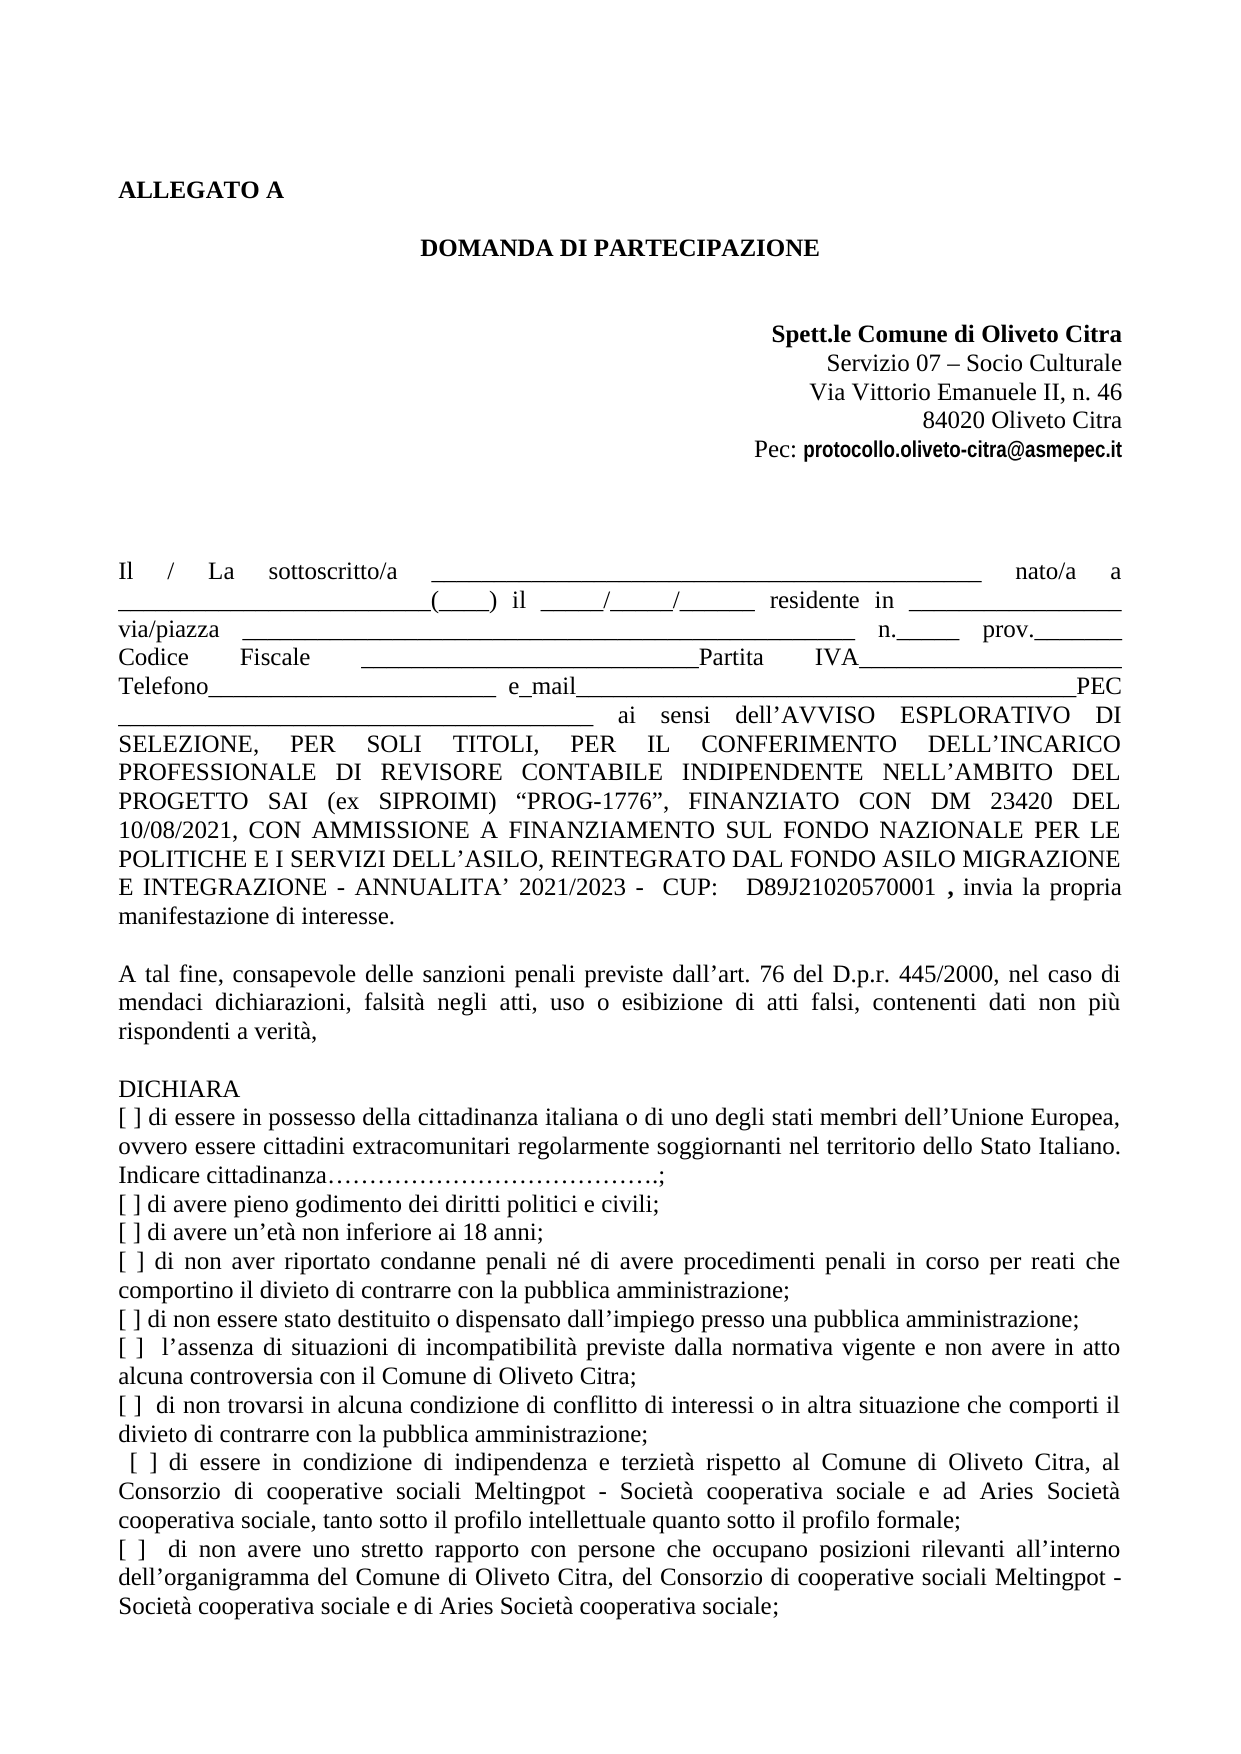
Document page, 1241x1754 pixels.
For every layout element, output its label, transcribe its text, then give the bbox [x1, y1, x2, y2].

text [ ] di non avere uno stretto rapporto con persone che occupano posizioni rilevanti all’interno dell’organigramma del Comune di Oliveto Citra, del Consorzio di cooperative sociali Meltingpot - Società cooperativa sociale e di Aries Società cooperativa sociale; [118, 1534, 1122, 1620]
text [ ] di non aver riportato condanne penali né di avere procedimenti penali in corso per reati che comportino il divieto di contrarre con la pubblica amministrazione; [118, 1246, 1122, 1304]
text Servizio 07 – Socio Culturale [118, 348, 1122, 377]
text [ ] di non essere stato destituito o dispensato dall’impiego presso una pubblica amministrazione; [118, 1304, 1122, 1332]
text [ ] di avere un’età non inferiore ai 18 anni; [118, 1217, 1122, 1246]
text DOMANDA DI PARTECIPAZIONE [118, 233, 1122, 262]
text [ ] di essere in possesso della cittadinanza italiana o di uno degli stati membri dell’Unione Europea, ovvero essere cittadini extracomunitari regolarmente soggiornanti nel territorio dello Stato Italiano. Indicare cittadinanza………………………………….; [118, 1102, 1122, 1189]
text [ ] di essere in condizione di indipendenza e terzietà rispetto al Comune di Oliveto Citra, al Consorzio di cooperative sociali Meltingpot - Società cooperativa sociale e ad Aries Società cooperativa sociale, tanto sotto il profilo intellettuale quanto sotto il profilo formale; [118, 1447, 1122, 1534]
text A tal fine, consapevole delle sanzioni penali previste dall’art. 76 del D.p.r. 445/2000, nel caso di mendaci dichiarazioni, falsità negli atti, uso o esibizione di atti falsi, contenenti dati non più rispondenti a verità, [118, 959, 1122, 1045]
text [ ] di avere pieno godimento dei diritti politici e civili; [118, 1189, 1122, 1217]
text [ ] l’assenza di situazioni di incompatibilità previste dalla normativa vigente e non avere in atto alcuna controversia con il Comune di Oliveto Citra; [118, 1332, 1122, 1390]
text 84020 Oliveto Citra [118, 406, 1122, 434]
text Spett.le Comune di Oliveto Citra [118, 319, 1122, 348]
text [ ] di non trovarsi in alcuna condizione di conflitto di interessi o in altra situazione che comporti il divieto di contrarre con la pubblica amministrazione; [118, 1390, 1122, 1447]
text DICHIARA [118, 1074, 1122, 1102]
text Pec: protocollo.oliveto-citra@asmepec.it [118, 434, 1122, 463]
text ALLEGATO A [118, 176, 1122, 204]
text Il / La sottoscritto/a ____________________________________________ nato/a a _________________________(____) il _____/_____/______ residente in _________________ via/piazza _________________________________________________ n._____ prov._______ Codice Fiscale ___________________________Partita IVA_____________________ Telefono_______________________ e_mail________________________________________PEC ______________________________________ ai sensi dell’AVVISO ESPLORATIVO DI SELEZIONE, PER SOLI TITOLI, PER IL CONFERIMENTO DELL’INCARICO PROFESSIONALE DI REVISORE CONTABILE INDIPENDENTE NELL’AMBITO DEL PROGETTO SAI (ex SIPROIMI) “PROG-1776”, FINANZIATO CON DM 23420 DEL 10/08/2021, CON AMMISSIONE A FINANZIAMENTO SUL FONDO NAZIONALE PER LE POLITICHE E I SERVIZI DELL’ASILO, REINTEGRATO DAL FONDO ASILO MIGRAZIONE E INTEGRAZIONE - ANNUALITA’ 2021/2023 - CUP: D89J21020570001 , invia la propria manifestazione di interesse. [118, 556, 1122, 930]
text Via Vittorio Emanuele II, n. 46 [118, 377, 1122, 406]
